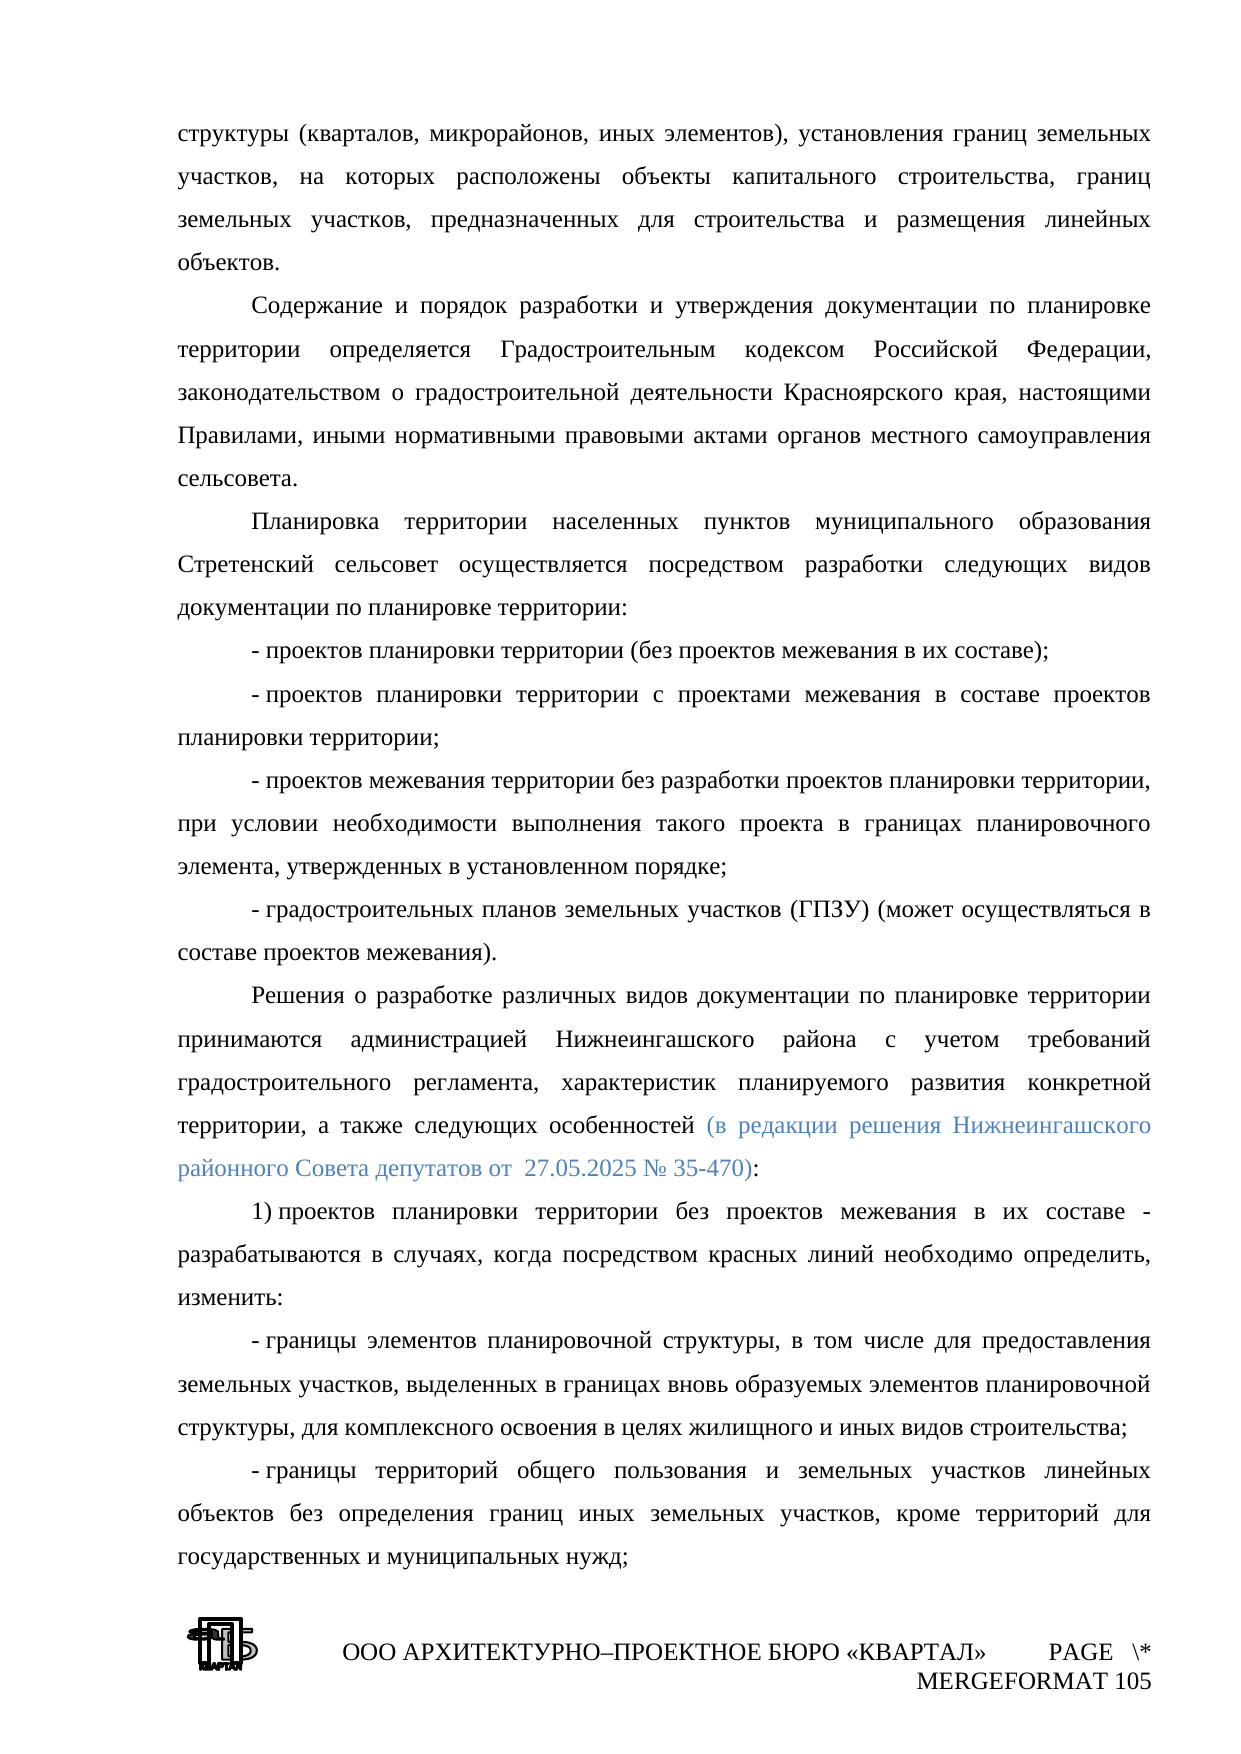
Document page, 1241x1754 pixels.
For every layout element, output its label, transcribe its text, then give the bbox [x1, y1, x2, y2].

text Решения о разработке различных видов документации по планировке территории принимаются администрацией Нижнеингашского района с учетом требований градостроительного регламента, характеристик планируемого развития конкретной территории, а также следующих особенностей (в редакции решения Нижнеингашского районного Совета депутатов от 27.05.2025 № 35-470): [177, 981, 1152, 1182]
text - градостроительных планов земельных участков (ГПЗУ) (может осуществляться в составе проектов межевания). [177, 894, 1152, 966]
text - границы территорий общего пользования и земельных участков линейных объектов без определения границ иных земельных участков, кроме территорий для государственных и муниципальных нужд; [177, 1455, 1152, 1570]
text - проектов планировки территории с проектами межевания в составе проектов планировки территории; [177, 679, 1152, 751]
text Планировка территории населенных пунктов муниципального образования Стретенский сельсовет осуществляется посредством разработки следующих видов документации по планировке территории: [177, 506, 1152, 621]
text Содержание и порядок разработки и утверждения документации по планировке территории определяется Градостроительным кодексом Российской Федерации, законодательством о градостроительной деятельности Красноярского края, настоящими Правилами, иными нормативными правовыми актами органов местного самоуправления сельсовета. [177, 291, 1152, 492]
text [177, 118, 1152, 276]
text - границы элементов планировочной структуры, в том числе для предоставления земельных участков, выделенных в границах вновь образуемых элементов планировочной структуры, для комплексного освоения в целях жилищного и иных видов строительства; [177, 1326, 1152, 1441]
text - проектов межевания территории без разработки проектов планировки территории, при условии необходимости выполнения такого проекта в границах планировочного элемента, утвержденных в установленном порядке; [177, 765, 1152, 880]
text - проектов планировки территории (без проектов межевания в их составе); [177, 636, 1152, 664]
text 1) проектов планировки территории без проектов межевания в их составе - разрабатываются в случаях, когда посредством красных линий необходимо определить, изменить: [177, 1196, 1152, 1311]
